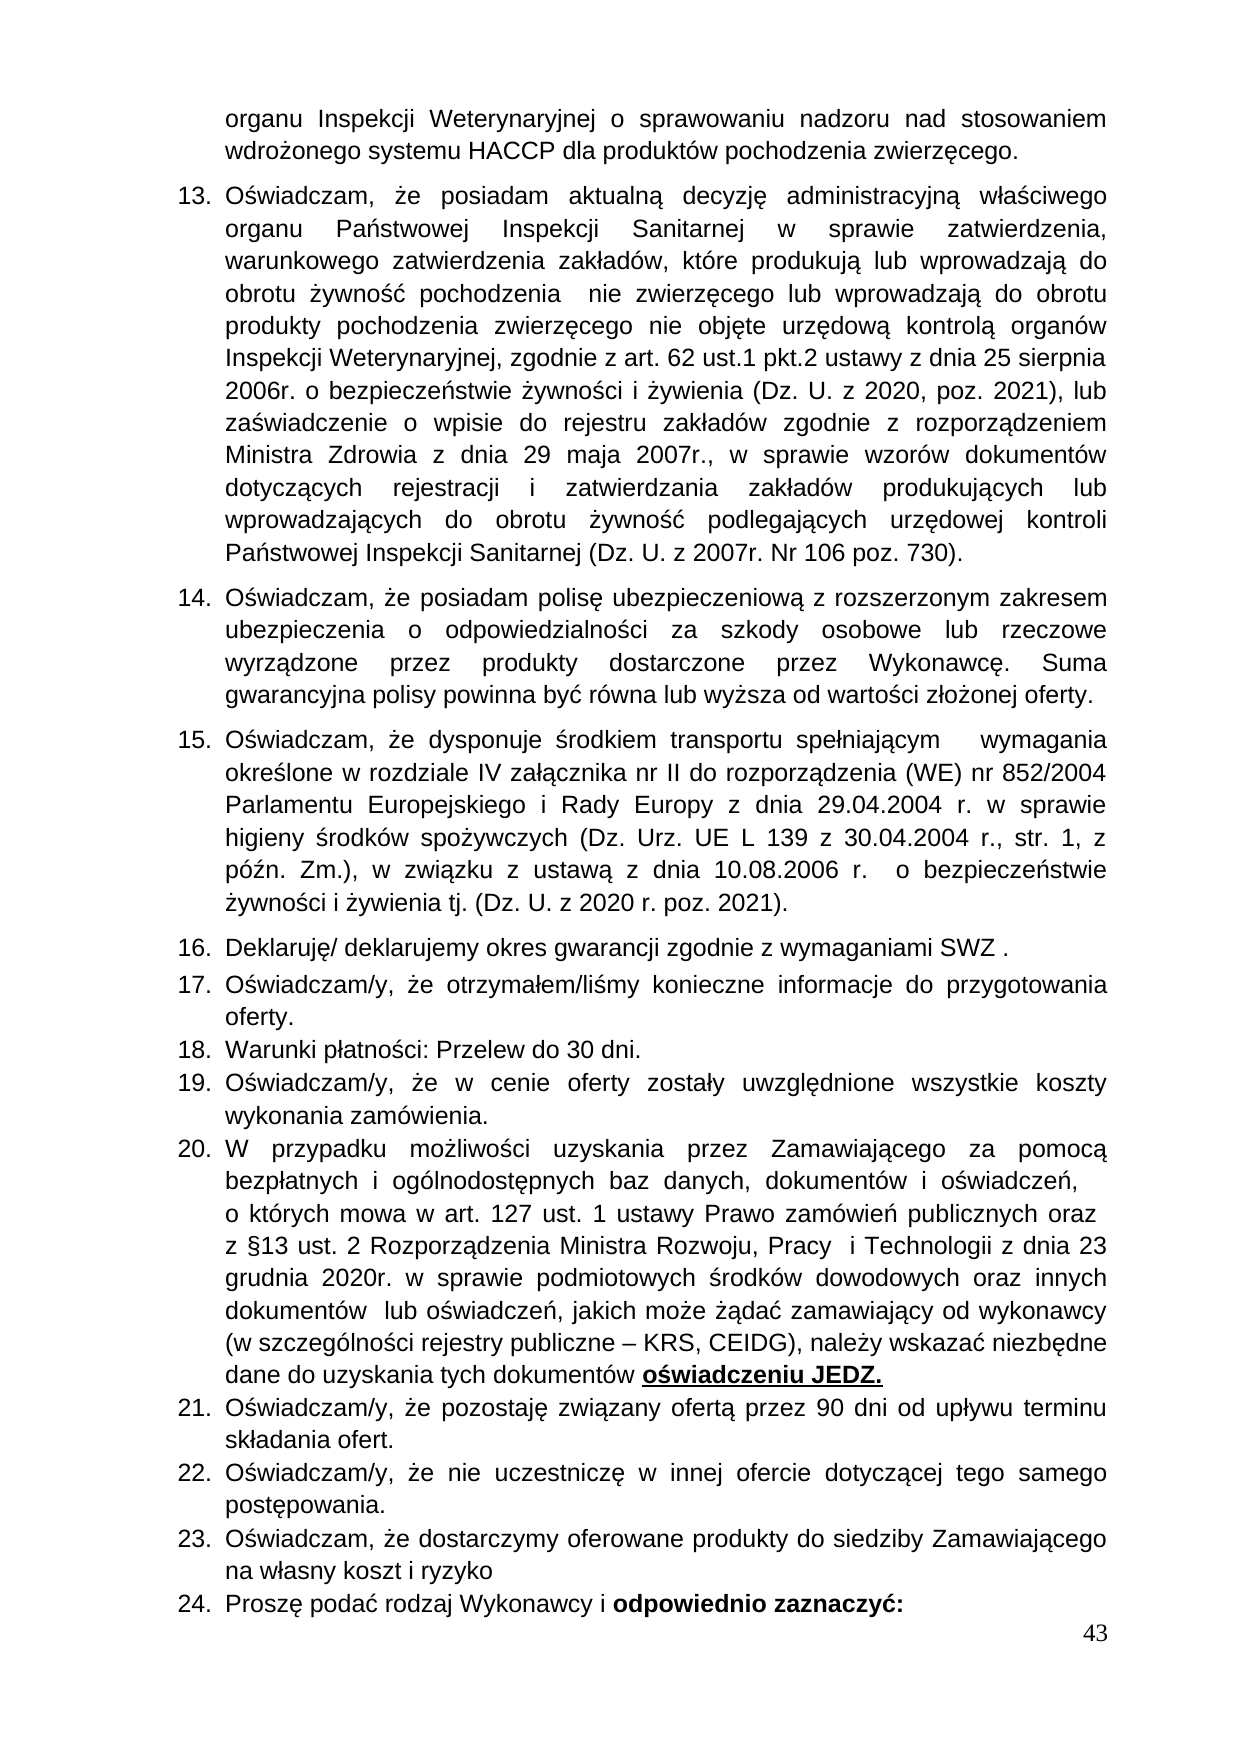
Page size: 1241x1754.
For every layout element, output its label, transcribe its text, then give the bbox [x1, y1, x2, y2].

list Oświadczam, że posiadam aktualną decyzję administracyjną właściwego organu Państwowej Inspekcji Sanitarnej w sprawie zatwierdzenia, warunkowego zatwierdzenia zakładów, które produkują lub wprowadzają do obrotu żywność pochodzenia nie zwierzęcego lub wprowadzają do obrotu produkty pochodzenia zwierzęcego nie objęte urzędową kontrolą organów Inspekcji Weterynaryjnej, zgodnie z art. 62 ust.1 pkt.2 ustawy z dnia 25 sierpnia 2006r. o bezpieczeństwie żywności i żywienia (Dz. U. z 2020, poz. 2021), lub zaświadczenie o wpisie do rejestru zakładów zgodnie z rozporządzeniem Ministra Zdrowia z dnia 29 maja 2007r., w sprawie wzorów dokumentów dotyczących rejestracji i zatwierdzania zakładów produkujących lub wprowadzających do obrotu żywność podlegających urzędowej kontroli Państwowej Inspekcji Sanitarnej (Dz. U. z 2007r. Nr 106 poz. 730). [177, 181, 1108, 566]
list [177, 104, 1108, 165]
list W przypadku możliwości uzyskania przez Zamawiającego za pomocą bezpłatnych i ogólnodostępnych baz danych, dokumentów i oświadczeń, o których mowa w art. 127 ust. 1 ustawy Prawo zamówień publicznych oraz z §13 ust. 2 Rozporządzenia Ministra Rozwoju, Pracy i Technologii z dnia 23 grudnia 2020r. w sprawie podmiotowych środków dowodowych oraz innych dokumentów lub oświadczeń, jakich może żądać zamawiający od wykonawcy (w szczególności rejestry publiczne – KRS, CEIDG), należy wskazać niezbędne dane do uzyskania tych dokumentów oświadczeniu JEDZ. [177, 1134, 1108, 1389]
list Oświadczam/y, że otrzymałem/liśmy konieczne informacje do przygotowania oferty. [177, 970, 1108, 1031]
list Oświadczam/y, że nie uczestniczę w innej ofercie dotyczącej tego samego postępowania. [177, 1458, 1108, 1519]
list Oświadczam, że posiadam polisę ubezpieczeniową z rozszerzonym zakresem ubezpieczenia o odpowiedzialności za szkody osobowe lub rzeczowe wyrządzone przez produkty dostarczone przez Wykonawcę. Suma gwarancyjna polisy powinna być równa lub wyższa od wartości złożonej oferty. [177, 583, 1108, 709]
list Oświadczam/y, że pozostaję związany ofertą przez 90 dni od upływu terminu składania ofert. [177, 1393, 1108, 1454]
list Oświadczam/y, że w cenie oferty zostały uwzględnione wszystkie koszty wykonania zamówienia. [177, 1068, 1108, 1129]
list Deklaruję/ deklarujemy okres gwarancji zgodnie z wymaganiami SWZ . [177, 933, 1108, 962]
list Oświadczam, że dostarczymy oferowane produkty do siedziby Zamawiającego na własny koszt i ryzyko [177, 1524, 1108, 1585]
list Oświadczam, że dysponuje środkiem transportu spełniającym wymagania określone w rozdziale IV załącznika nr II do rozporządzenia (WE) nr 852/2004 Parlamentu Europejskiego i Rady Europy z dnia 29.04.2004 r. w sprawie higieny środków spożywczych (Dz. Urz. UE L 139 z 30.04.2004 r., str. 1, z późn. Zm.), w związku z ustawą z dnia 10.08.2006 r. o bezpieczeństwie żywności i żywienia tj. (Dz. U. z 2020 r. poz. 2021). [177, 726, 1108, 916]
list Proszę podać rodzaj Wykonawcy i odpowiednio zaznaczyć: [177, 1589, 1108, 1618]
list Warunki płatności: Przelew do 30 dni. [177, 1035, 1108, 1064]
